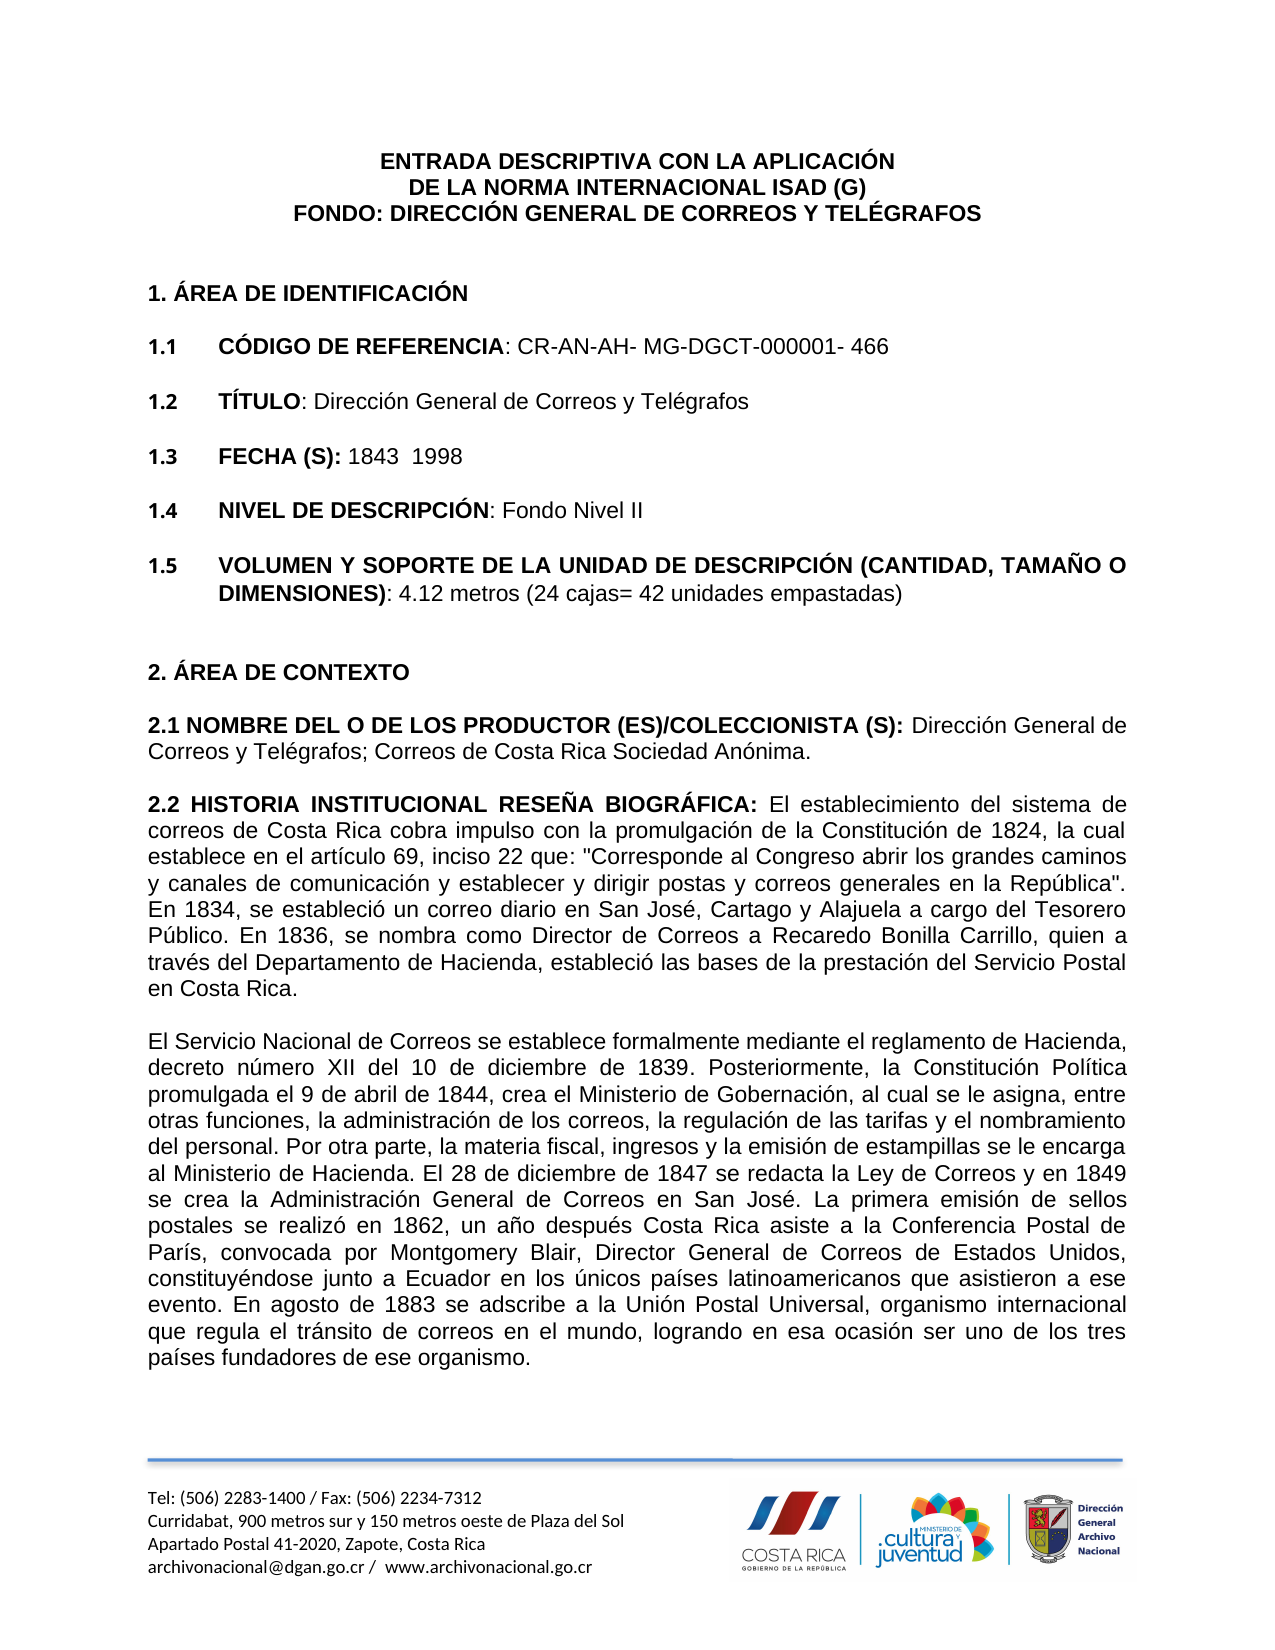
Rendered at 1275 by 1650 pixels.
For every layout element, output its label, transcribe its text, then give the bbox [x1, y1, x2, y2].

list FECHA (S): 1843 1998 [148, 442, 1127, 470]
list VOLUMEN Y SOPORTE DE LA UNIDAD DE DESCRIPCIÓN (CANTIDAD, TAMAÑO O DIMENSIONES): 4.12 metros (24 cajas= 42 unidades empastadas) [148, 551, 1127, 606]
text 2.2 HISTORIA INSTITUCIONAL RESEÑA BIOGRÁFICA: El establecimiento del sistema de correos de Costa Rica cobra impulso con la promulgación de la Constitución de 1824, la cual establece en el artículo 69, inciso 22 que: "Corresponde al Congreso abrir los grandes caminos y canales de comunicación y establecer y dirigir postas y correos generales en la República". En 1834, se estableció un correo diario en San José, Cartago y Alajuela a cargo del Tesorero Público. En 1836, se nombra como Director de Correos a Recaredo Bonilla Carrillo, quien a través del Departamento de Hacienda, estableció las bases de la prestación del Servicio Postal en Costa Rica. [148, 791, 1127, 1001]
subtitle DE LA NORMA INTERNACIONAL ISAD (G) [148, 174, 1127, 200]
list TÍTULO: Dirección General de Correos y Telégrafos [148, 387, 1127, 415]
text 2. ÁREA DE CONTEXTO [148, 659, 1127, 685]
picture [728, 1478, 1138, 1582]
list NIVEL DE DESCRIPCIÓN: Fondo Nivel II [148, 497, 1127, 525]
text El Servicio Nacional de Correos se establece formalmente mediante el reglamento de Hacienda, decreto número XII del 10 de diciembre de 1839. Posteriormente, la Constitución Política promulgada el 9 de abril de 1844, crea el Ministerio de Gobernación, al cual se le asigna, entre otras funciones, la administración de los correos, la regulación de las tarifas y el nombramiento del personal. Por otra parte, la materia fiscal, ingresos y la emisión de estampillas se le encarga al Ministerio de Hacienda. El 28 de diciembre de 1847 se redacta la Ley de Correos y en 1849 se crea la Administración General de Correos en San José. La primera emisión de sellos postales se realizó en 1862, un año después Costa Rica asiste a la Conferencia Postal de París, convocada por Montgomery Blair, Director General de Correos de Estados Unidos, constituyéndose junto a Ecuador en los únicos países latinoamericanos que asistieron a ese evento. En agosto de 1883 se adscribe a la Unión Postal Universal, organismo internacional que regula el tránsito de correos en el mundo, logrando en esa ocasión ser uno de los tres países fundadores de ese organismo. [148, 1028, 1127, 1370]
subtitle ENTRADA DESCRIPTIVA CON LA APLICACIÓN [148, 148, 1127, 174]
text 1. ÁREA DE IDENTIFICACIÓN [148, 279, 1127, 306]
subtitle FONDO: DIRECCIÓN GENERAL DE CORREOS Y TELÉGRAFOS [148, 200, 1127, 227]
text 2.1 NOMBRE DEL O DE LOS PRODUCTOR (ES)/COLECCIONISTA (S): Dirección General de Correos y Telégrafos; Correos de Costa Rica Sociedad Anónima. [148, 712, 1127, 764]
list CÓDIGO DE REFERENCIA: CR-AN-AH- MG-DGCT-000001- 466 [148, 332, 1127, 361]
